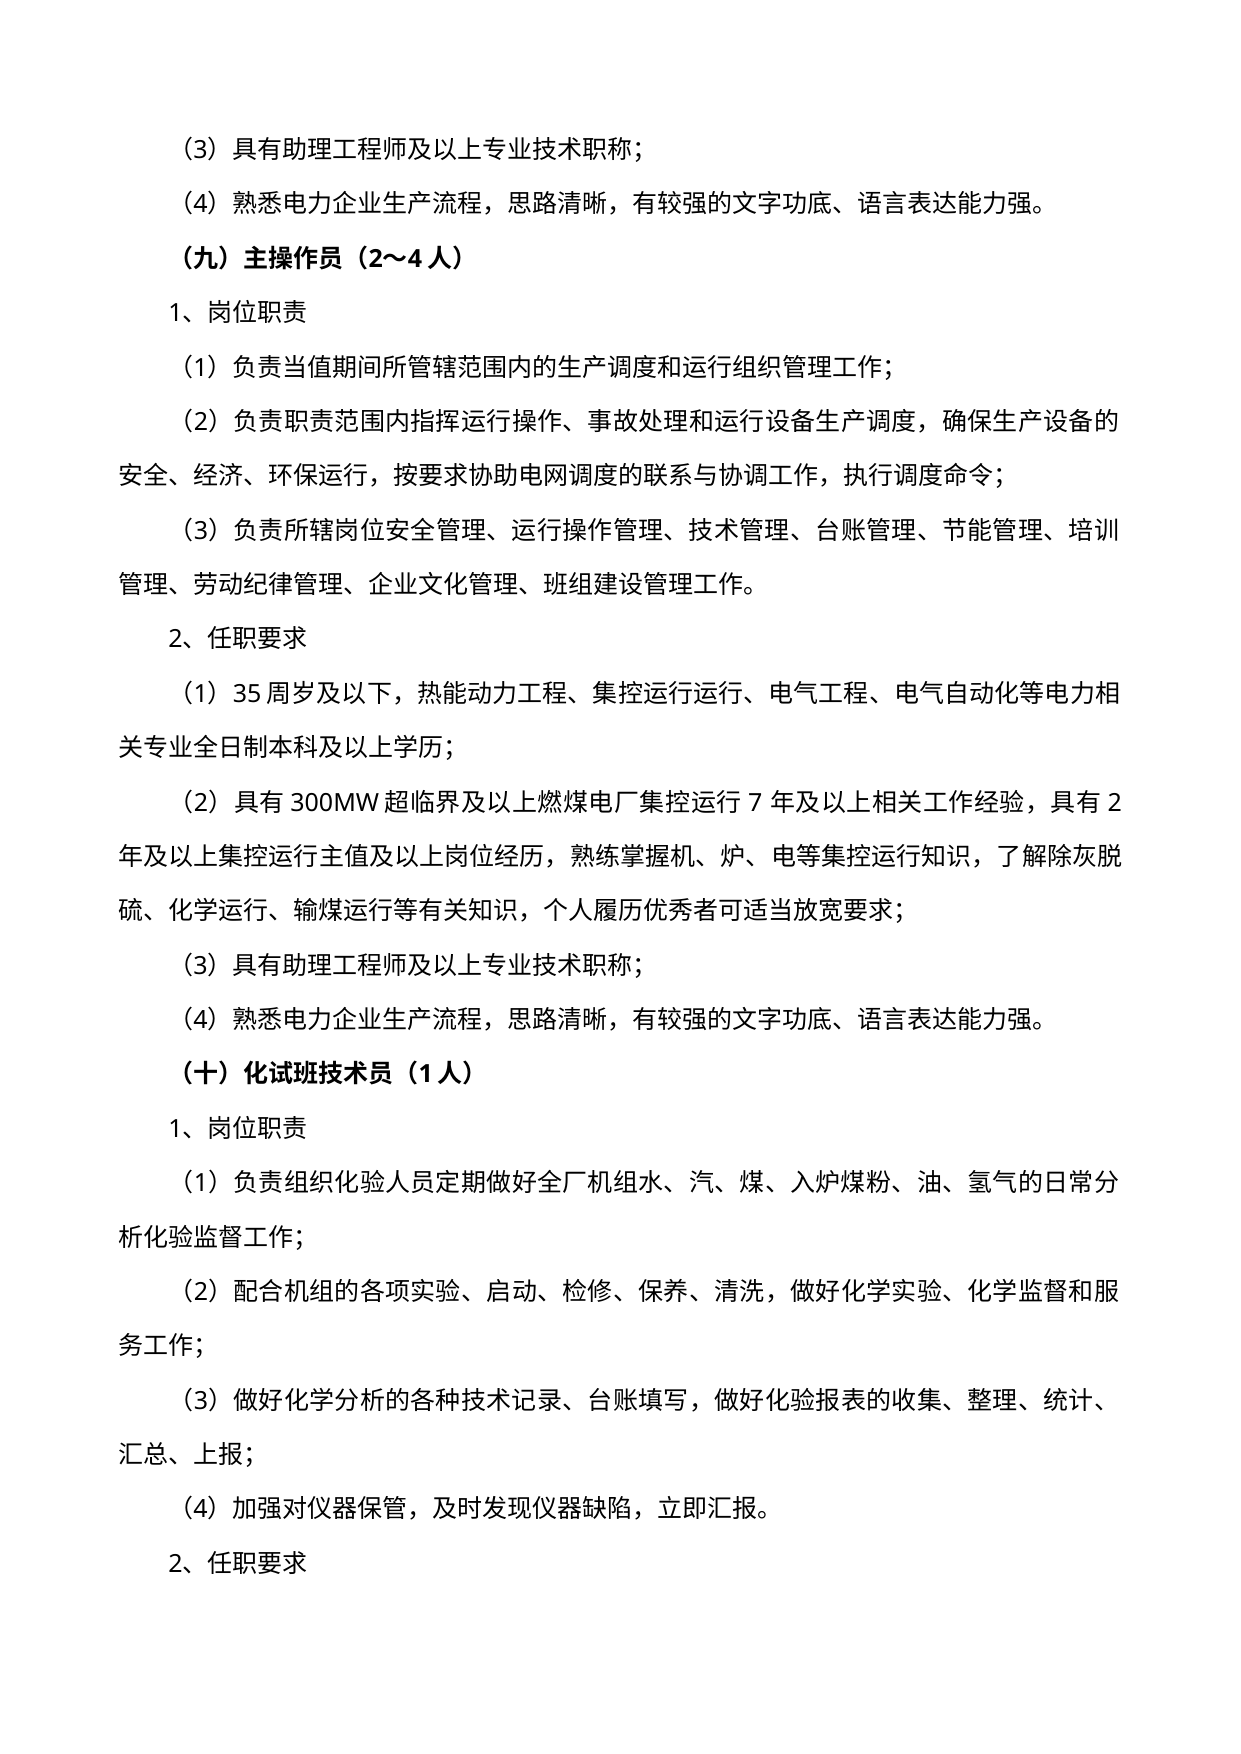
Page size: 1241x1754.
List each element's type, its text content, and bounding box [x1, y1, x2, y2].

text （3）具有助理工程师及以上专业技术职称； [118, 945, 1122, 981]
text （4）熟悉电力企业生产流程，思路清晰，有较强的文字功底、语言表达能力强。 [118, 184, 1122, 220]
text （九）主操作员（2～4人） [118, 238, 1122, 274]
text 2、任职要求 [118, 619, 1122, 655]
text （2）配合机组的各项实验、启动、检修、保养、清洗，做好化学实验、化学监督和服务工作； [118, 1271, 1122, 1362]
text 1、岗位职责 [118, 293, 1122, 329]
text （1）35周岁及以下，热能动力工程、集控运行运行、电气工程、电气自动化等电力相关专业全日制本科及以上学历； [118, 673, 1122, 764]
text （4）熟悉电力企业生产流程，思路清晰，有较强的文字功底、语言表达能力强。 [118, 999, 1122, 1036]
text 2、任职要求 [118, 1543, 1122, 1579]
text （2）负责职责范围内指挥运行操作、事故处理和运行设备生产调度，确保生产设备的安全、经济、环保运行，按要求协助电网调度的联系与协调工作，执行调度命令； [118, 401, 1122, 492]
text （2）具有300MW超临界及以上燃煤电厂集控运行7 年及以上相关工作经验，具有2年及以上集控运行主值及以上岗位经历，熟练掌握机、炉、电等集控运行知识，了解除灰脱硫、化学运行、输煤运行等有关知识，个人履历优秀者可适当放宽要求； [118, 782, 1122, 927]
text （1）负责组织化验人员定期做好全厂机组水、汽、煤、入炉煤粉、油、氢气的日常分析化验监督工作； [118, 1163, 1122, 1253]
text （4）加强对仪器保管，及时发现仪器缺陷，立即汇报。 [118, 1489, 1122, 1525]
text （3）做好化学分析的各种技术记录、台账填写，做好化验报表的收集、整理、统计、汇总、上报； [118, 1380, 1122, 1471]
text （3）负责所辖岗位安全管理、运行操作管理、技术管理、台账管理、节能管理、培训管理、劳动纪律管理、企业文化管理、班组建设管理工作。 [118, 510, 1122, 601]
text （1）负责当值期间所管辖范围内的生产调度和运行组织管理工作； [118, 347, 1122, 383]
text 1、岗位职责 [118, 1108, 1122, 1144]
text （十）化试班技术员（1人） [118, 1054, 1122, 1090]
text （3）具有助理工程师及以上专业技术职称； [118, 129, 1122, 166]
